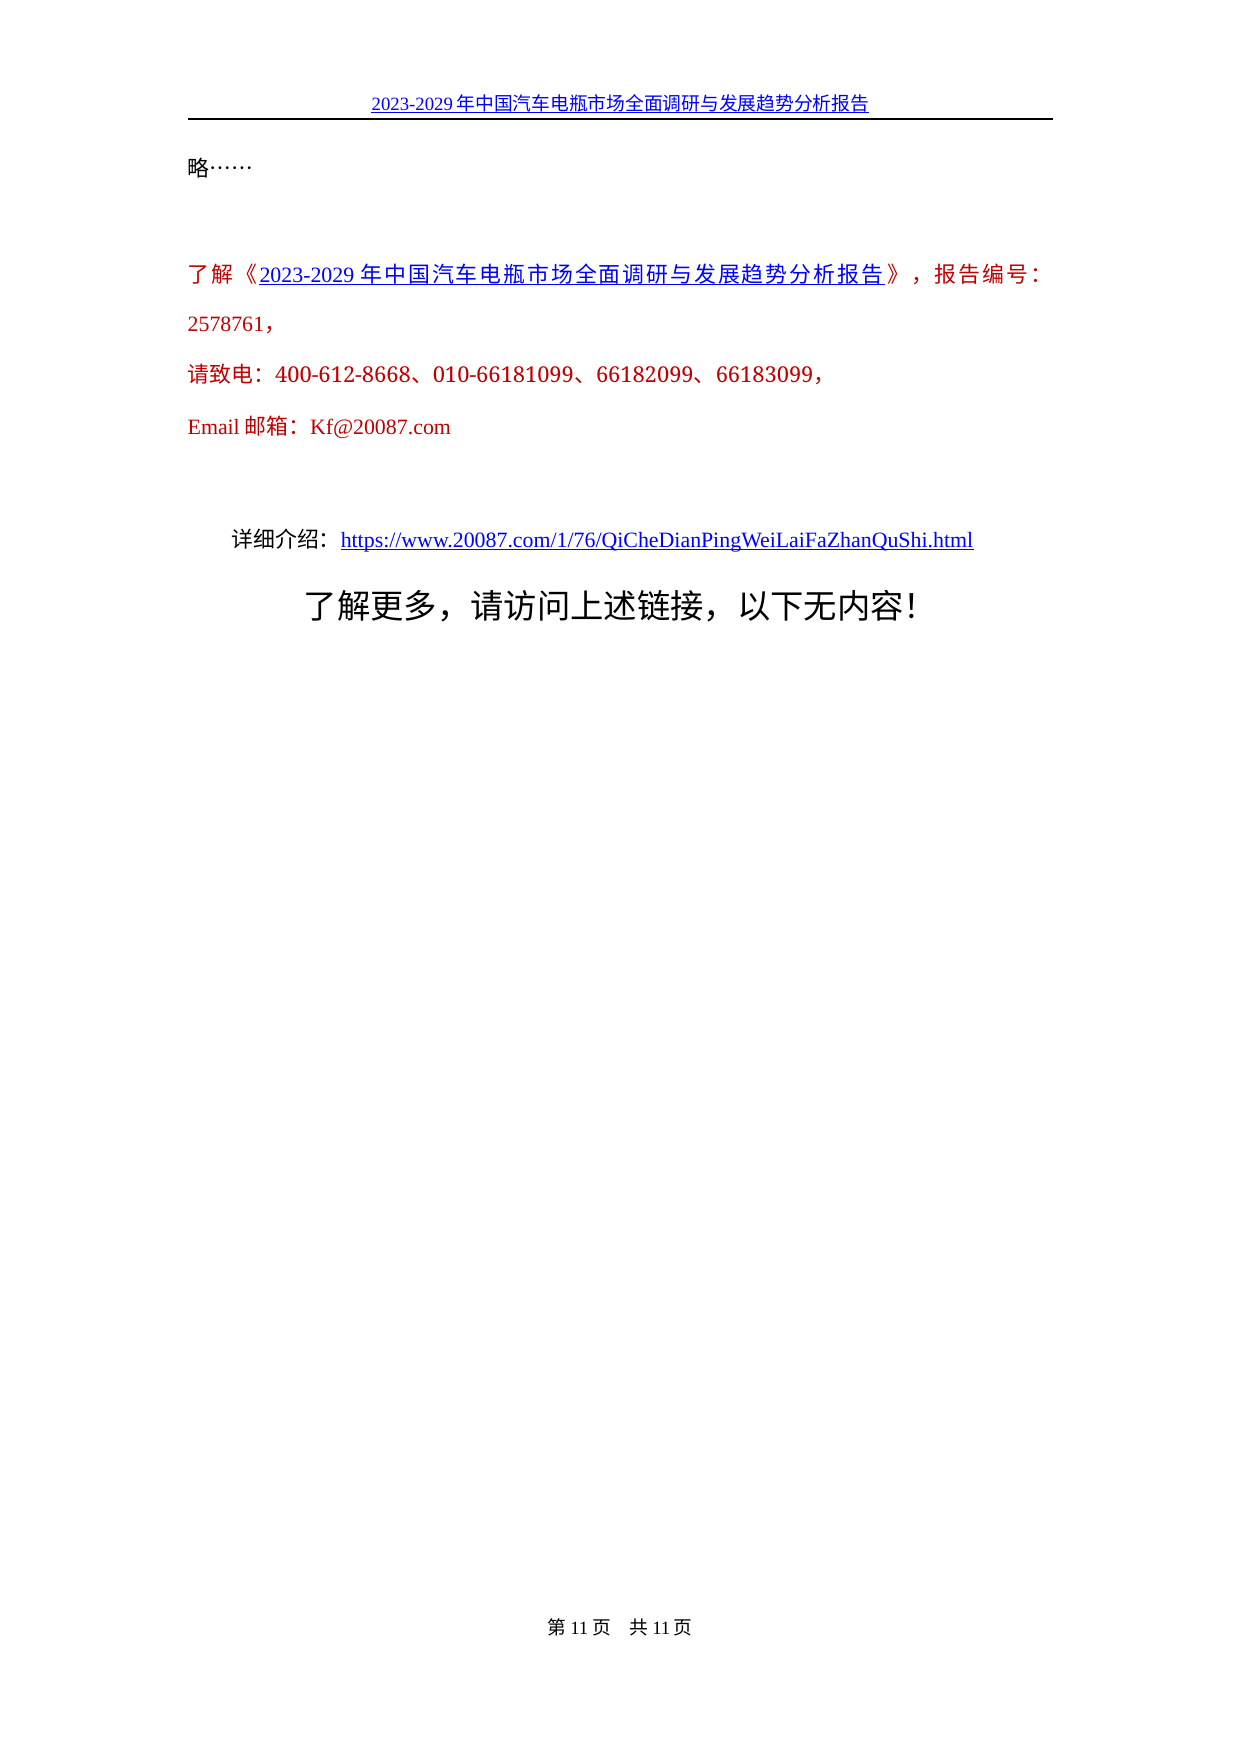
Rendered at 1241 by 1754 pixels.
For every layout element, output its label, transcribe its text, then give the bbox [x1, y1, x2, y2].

text 详细介绍：https://www.20087.com/1/76/QiCheDianPingWeiLaiFaZhanQuShi.html [187, 521, 1053, 554]
text 请致电：400-612-8668、010-66181099、66182099、66183099， [187, 357, 1053, 389]
title 了解更多，请访问上述链接，以下无内容！ [187, 571, 1053, 636]
text 了解《2023-2029年中国汽车电瓶市场全面调研与发展趋势分析报告》，报告编号：2578761， [187, 257, 1053, 338]
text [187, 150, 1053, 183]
text Email邮箱：Kf@20087.com [187, 408, 1053, 441]
